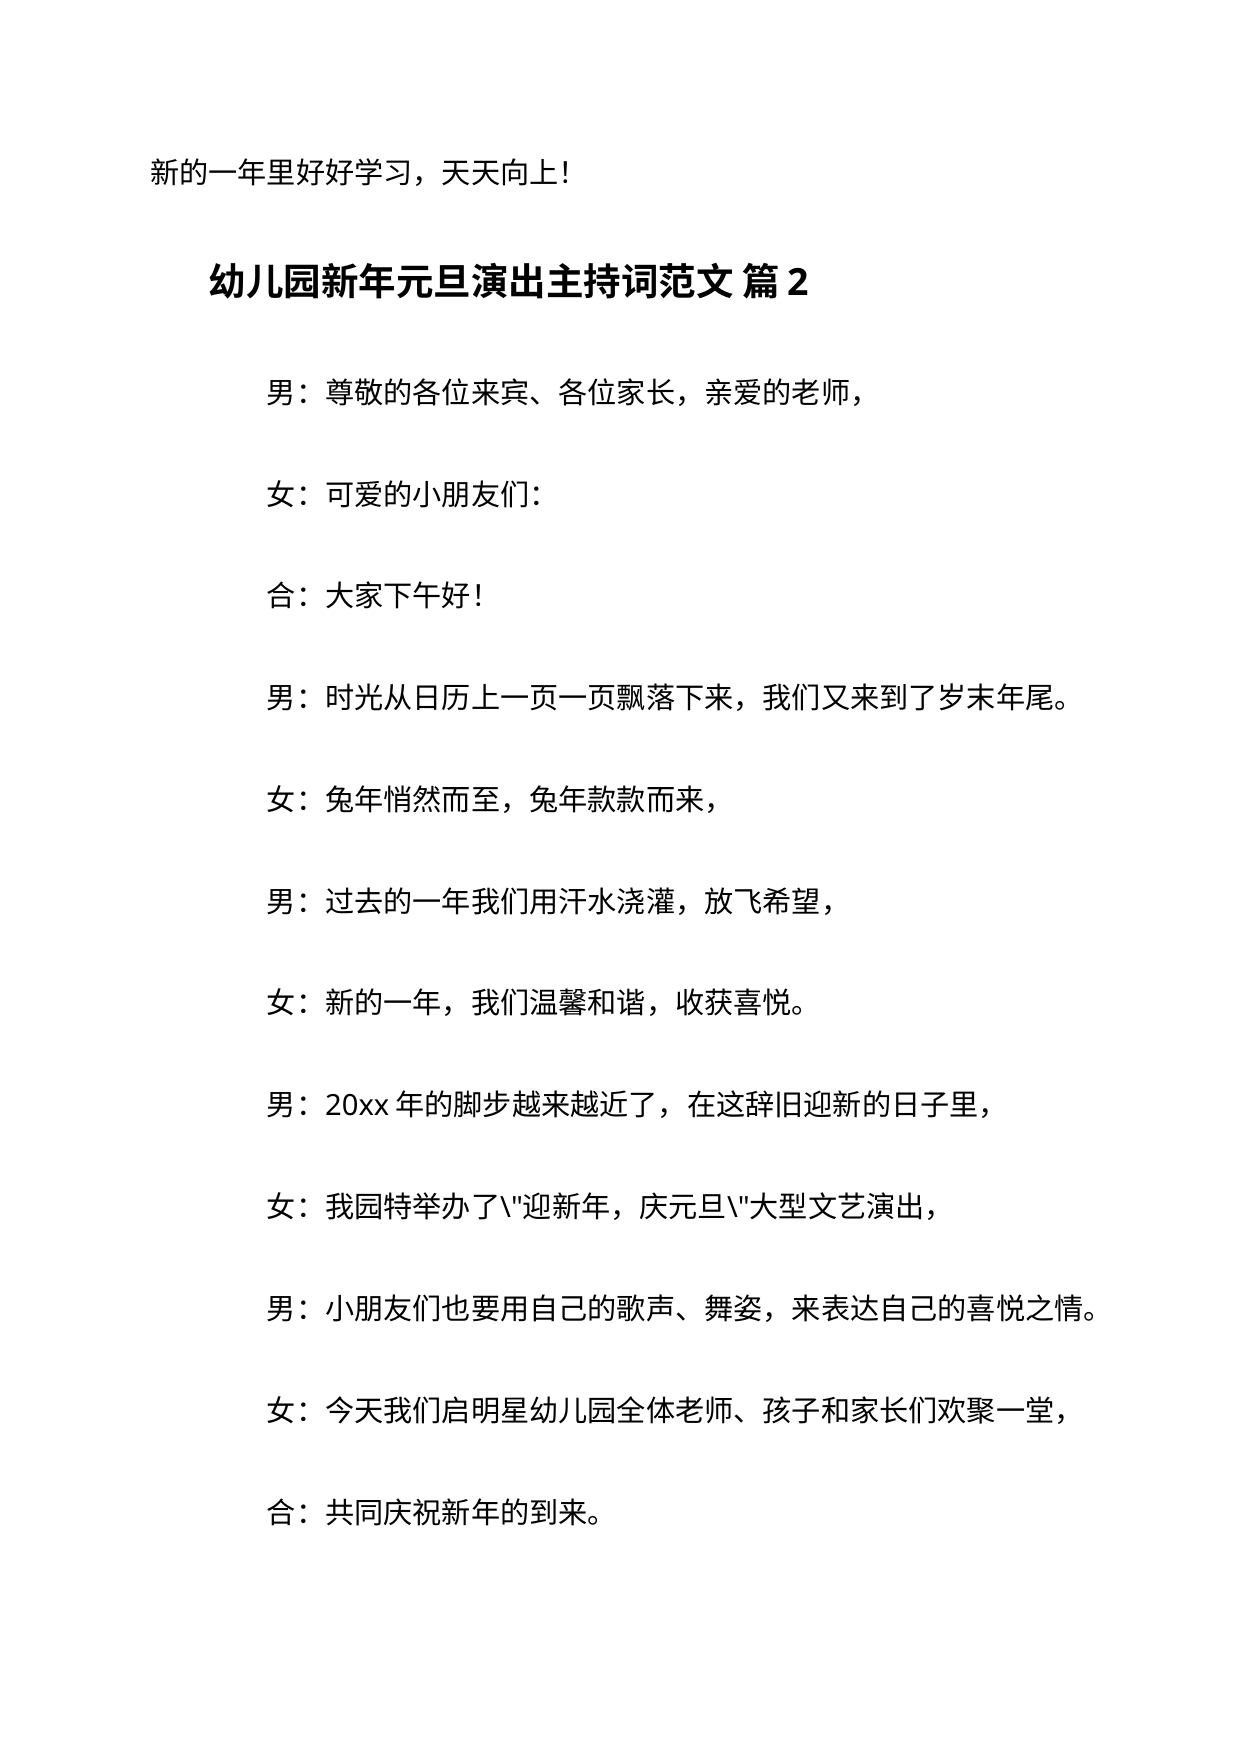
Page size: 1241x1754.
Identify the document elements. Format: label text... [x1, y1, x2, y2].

text 合：共同庆祝新年的到来。 [150, 1489, 1090, 1532]
text 男：尊敬的各位来宾、各位家长，亲爱的老师， [150, 369, 1090, 412]
text 女：我园特举办了\"迎新年，庆元旦\"大型文艺演出， [150, 1184, 1090, 1226]
text 幼儿园新年元旦演出主持词范文 篇2 [150, 252, 1090, 306]
text 男：过去的一年我们用汗水浇灌，放飞希望， [150, 878, 1090, 921]
text 合：大家下午好！ [150, 573, 1090, 615]
text 男：时光从日历上一页一页飘落下来，我们又来到了岁末年尾。 [150, 675, 1090, 717]
text 男：20xx年的脚步越来越近了，在这辞旧迎新的日子里， [150, 1082, 1090, 1124]
text 女：今天我们启明星幼儿园全体老师、孩子和家长们欢聚一堂， [150, 1387, 1090, 1430]
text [150, 150, 1090, 192]
text 女：兔年悄然而至，兔年款款而来， [150, 776, 1090, 819]
text 女：新的一年，我们温馨和谐，收获喜悦。 [150, 980, 1090, 1022]
text 男：小朋友们也要用自己的歌声、舞姿，来表达自己的喜悦之情。 [150, 1286, 1090, 1328]
text 女：可爱的小朋友们： [150, 471, 1090, 513]
